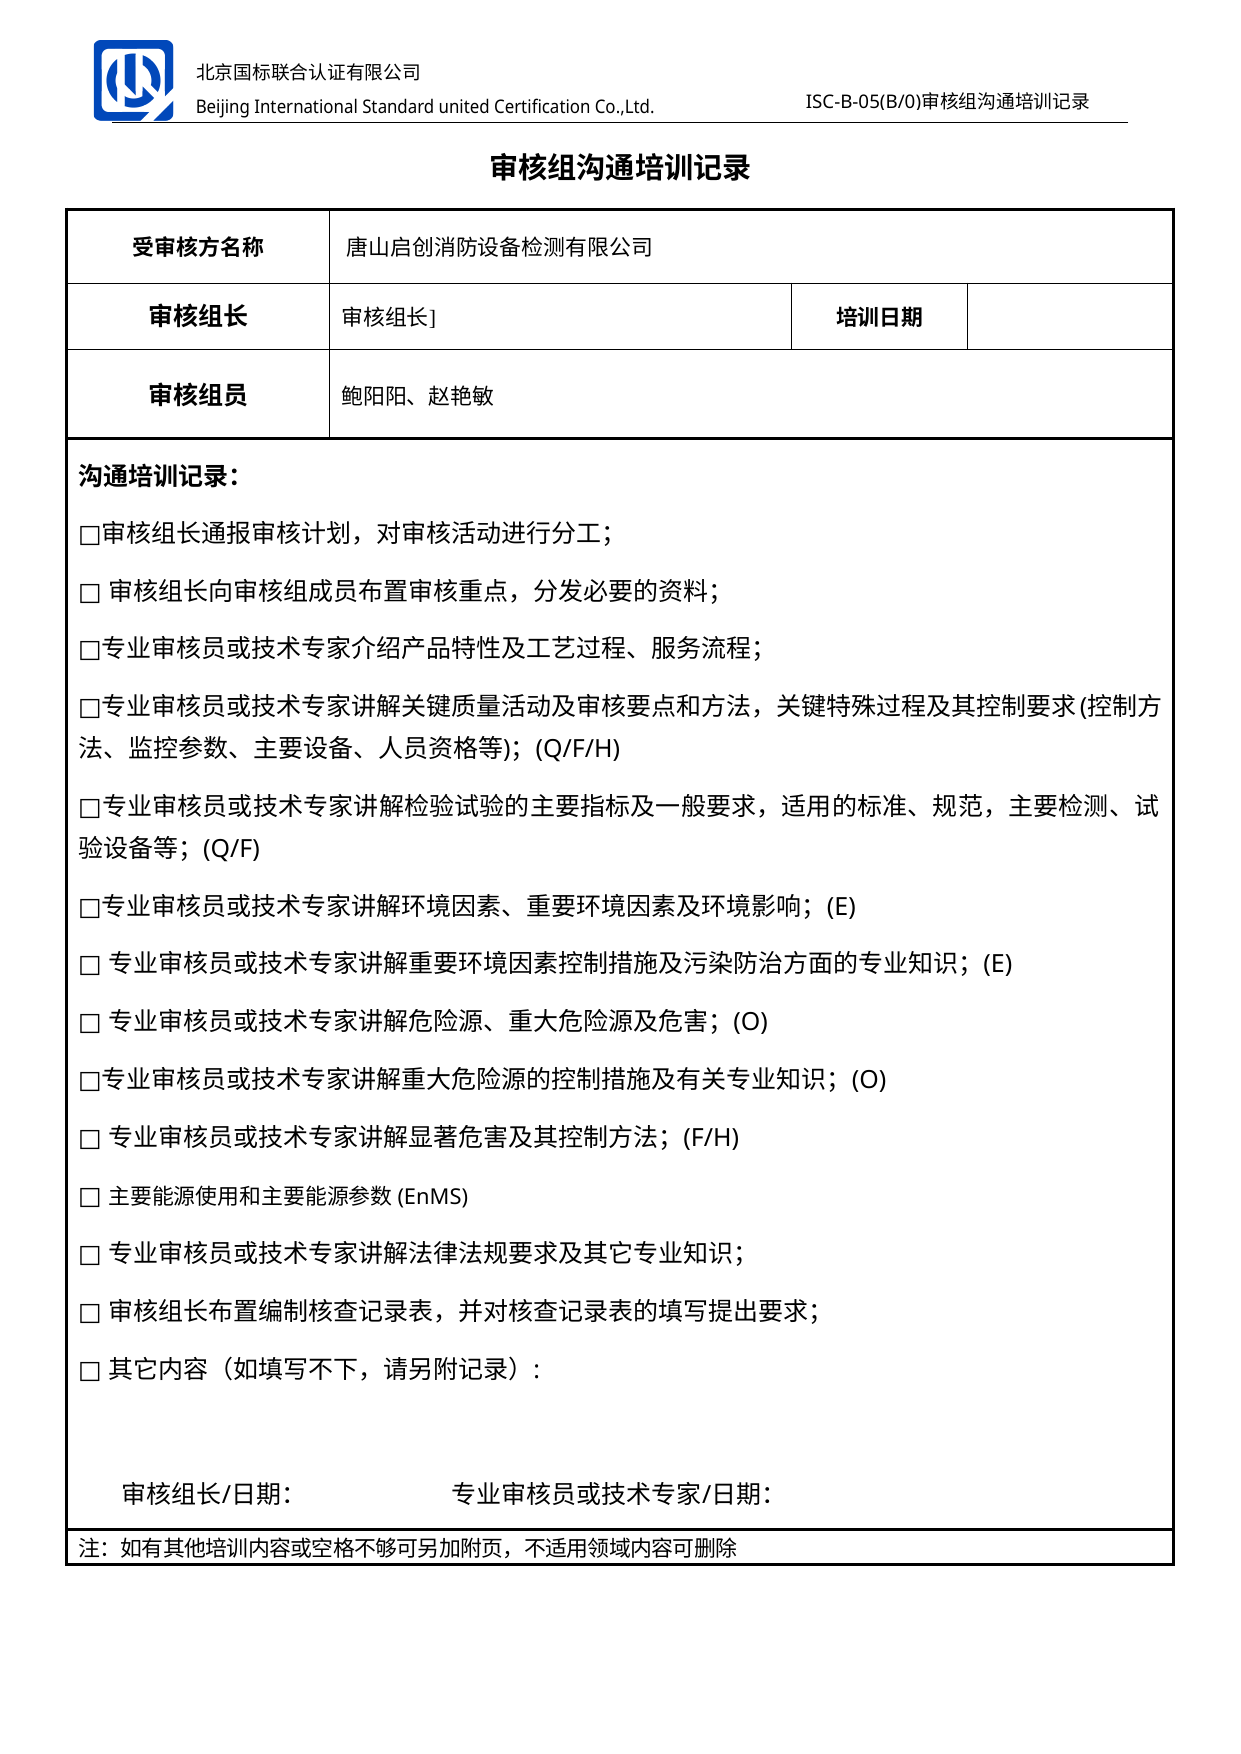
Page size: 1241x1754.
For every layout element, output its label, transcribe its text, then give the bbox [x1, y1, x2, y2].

table_cell [968, 284, 1172, 349]
table_cell 审核组长 [68, 284, 329, 349]
table_cell 注：如有其他培训内容或空格不够可另加附页，不适用领域内容可删除 [68, 1531, 1172, 1563]
table_cell 培训日期 [792, 284, 967, 349]
table_cell 审核组员 [68, 350, 329, 437]
table_header 唐山启创消防设备检测有限公司 [330, 211, 1172, 282]
table_cell 沟通培训记录： □审核组长通报审核计划，对审核活动进行分工； □ 审核组长向审核组成员布置审核重点，分发必要的资料； □专业审核员或技术专家介绍产品特性及工艺过程、服务流程； □专业审核员或技术专家讲解关键质量活动及审核要点和方法，关键特殊过程及其控制要求(控制方法、监控参数、主要设备、人员资格等)；(Q/F/H) □专业审核员或技术专家讲解检验试验的主要指标及一般要求，适用的标准、规范，主要检测、试验设备等；(Q/F) □专业审核员或技术专家讲解环境因素、重要环境因素及环境影响；(E) □ 专业审核员或技术专家讲解重要环境因素控制措施及污染防治方面的专业知识；(E) □ 专业审核员或技术专家讲解危险源、重大危险源及危害；(O) □专业审核员或技术专家讲解重大危险源的控制措施及有关专业知识；(O) □ 专业审核员或技术专家讲解显著危害及其控制方法；(F/H) □ 主要能源使用和主要能源参数 (EnMS) □ 专业审核员或技术专家讲解法律法规要求及其它专业知识； □ 审核组长布置编制核查记录表，并对核查记录表的填写提出要求； □ 其它内容（如填写不下，请另附记录）: 审核组长/日期： 专业审核员或技术专家/日期： [68, 440, 1172, 1528]
picture [93, 40, 174, 121]
text 审核组沟通培训记录 [112, 144, 1128, 186]
table_header 受审核方名称 [68, 211, 329, 282]
table_cell 鲍阳阳、赵艳敏 [330, 350, 1172, 437]
table_cell 审核组长] [330, 284, 791, 349]
